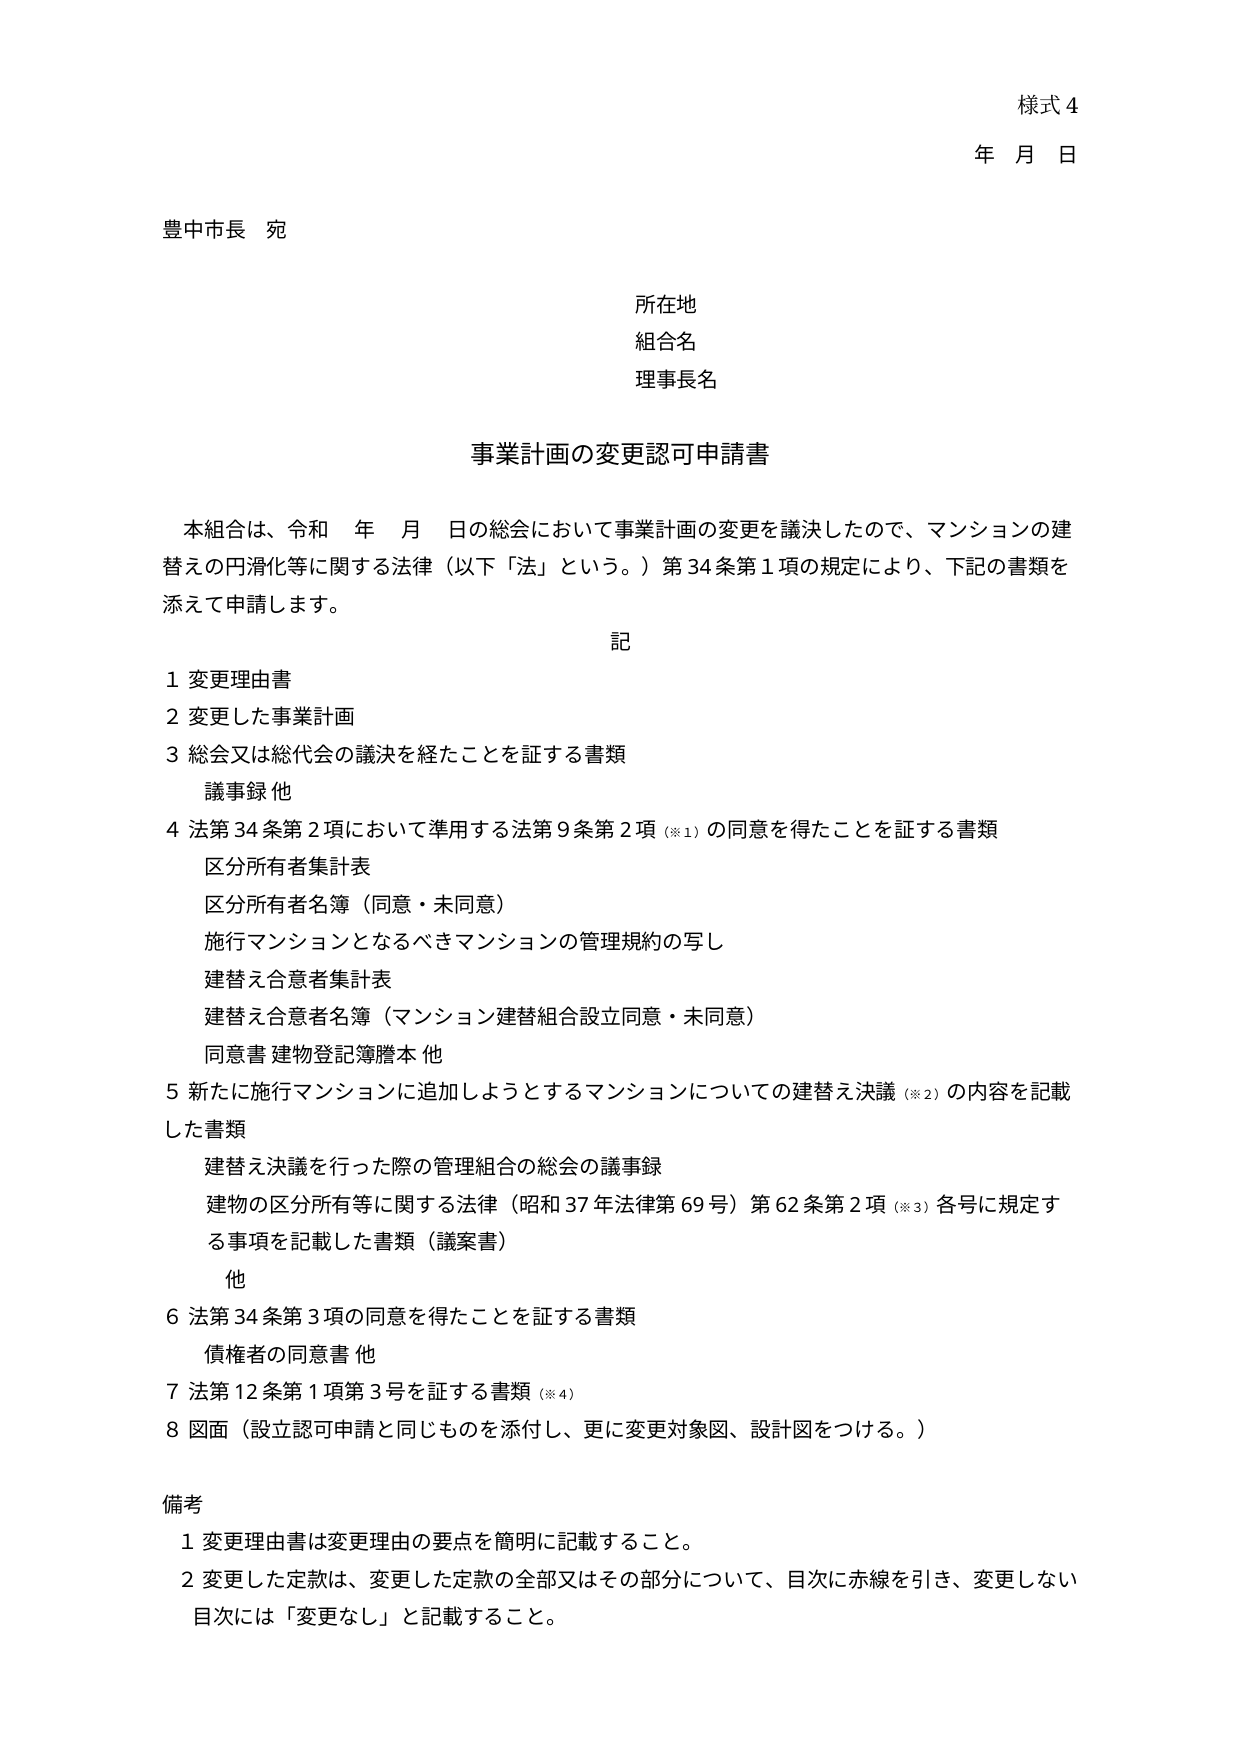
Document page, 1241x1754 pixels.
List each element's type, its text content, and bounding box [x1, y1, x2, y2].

text 施行マンションとなるべきマンションの管理規約の写し [162, 922, 1078, 959]
text 議事録 他 [162, 772, 1078, 809]
text 本組合は、令和 年 月 日の総会において事業計画の変更を議決したので、マンションの建替えの円滑化等に関する法律（以下「法」という。）第34条第１項の規定により、下記の書類を添えて申請します。 [162, 509, 1078, 622]
text 同意書 建物登記簿謄本 他 [162, 1034, 1078, 1072]
text 建替え合意者集計表 [162, 959, 1078, 997]
text 記 [162, 622, 1078, 659]
text 債権者の同意書 他 [162, 1334, 1078, 1372]
text ６ 法第34条第3項の同意を得たことを証する書類 [162, 1297, 1078, 1334]
text 所在地 [162, 284, 1078, 322]
text 区分所有者集計表 [162, 847, 1078, 884]
text １ 変更理由書 [162, 659, 1078, 697]
text 理事長名 [162, 359, 1078, 397]
text 豊中市長 宛 [162, 209, 1078, 247]
text 年 月 日 [162, 134, 1078, 172]
text ５ 新たに施行マンションに追加しようとするマンションについての建替え決議（※２）の内容を記載した書類 [162, 1072, 1078, 1147]
text 組合名 [162, 322, 1078, 359]
text 区分所有者名簿（同意・未同意） [162, 884, 1078, 922]
text ２ 変更した事業計画 [162, 697, 1078, 734]
text 他 [162, 1259, 1078, 1297]
text ２ 変更した定款は、変更した定款の全部又はその部分について、目次に赤線を引き、変更しない目次には「変更なし」と記載すること。 [177, 1559, 1078, 1634]
text 建物の区分所有等に関する法律（昭和37年法律第69号）第62条第2項（※３）各号に規定する事項を記載した書類（議案書） [207, 1184, 1078, 1259]
text ４ 法第34条第2項において準用する法第９条第2項（※１）の同意を得たことを証する書類 [162, 809, 1078, 847]
text 事業計画の変更認可申請書 [162, 434, 1078, 472]
text 建替え合意者名簿（マンション建替組合設立同意・未同意） [162, 997, 1078, 1034]
text 建替え決議を行った際の管理組合の総会の議事録 [162, 1147, 1078, 1184]
text ８ 図面（設立認可申請と同じものを添付し、更に変更対象図、設計図をつける。） [162, 1409, 1078, 1447]
text ７ 法第12条第1項第3号を証する書類（※４） [162, 1372, 1078, 1409]
text １ 変更理由書は変更理由の要点を簡明に記載すること。 [177, 1522, 1078, 1559]
text 備考 [162, 1484, 1078, 1522]
text ３ 総会又は総代会の議決を経たことを証する書類 [162, 734, 1078, 772]
